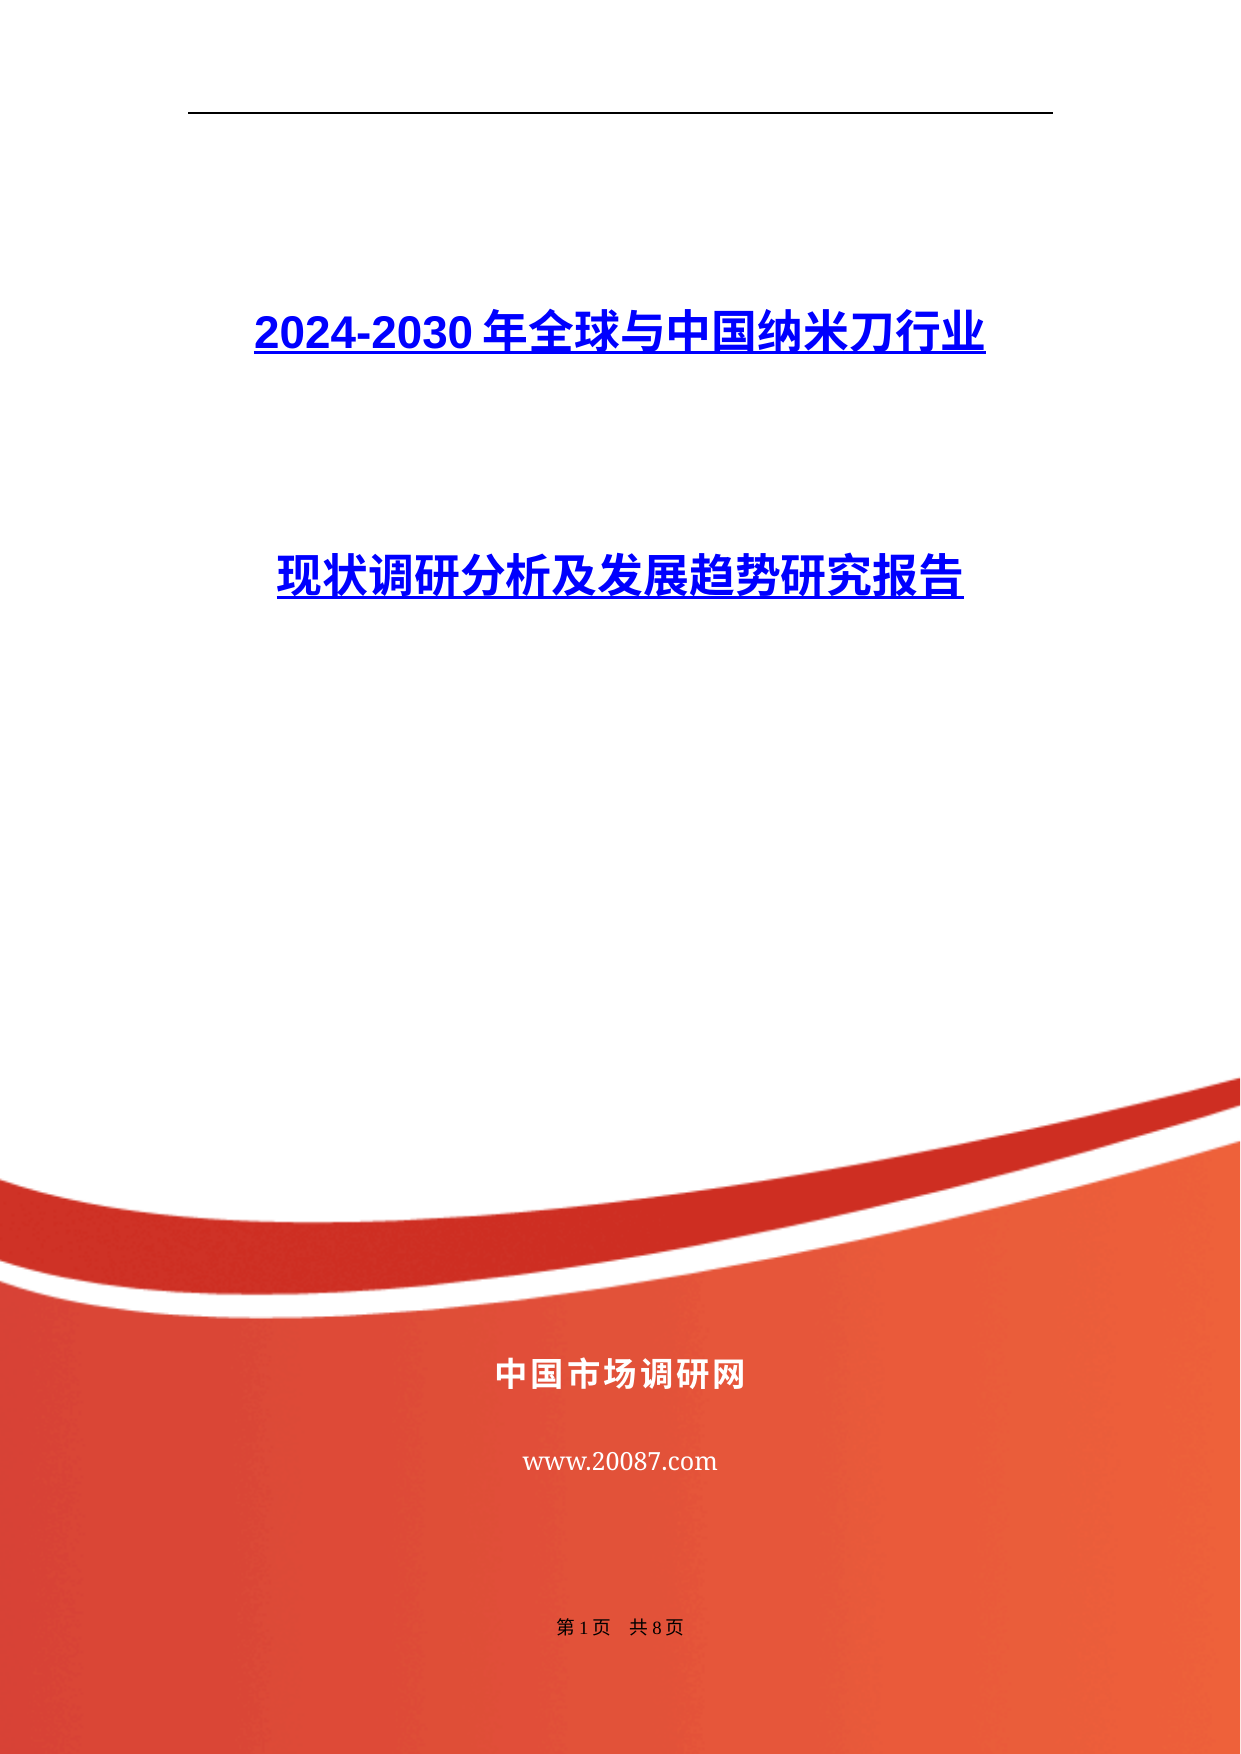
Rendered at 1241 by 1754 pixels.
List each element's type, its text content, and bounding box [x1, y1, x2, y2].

subtitle 中国市场调研网 [187, 1339, 1053, 1404]
table_header 2024-2030年全球与中国纳米刀行业现状调研分析及发展趋势研究报告 [188, 207, 1053, 773]
text www.20087.com [187, 1428, 1053, 1493]
picture [0, 1006, 1241, 1754]
